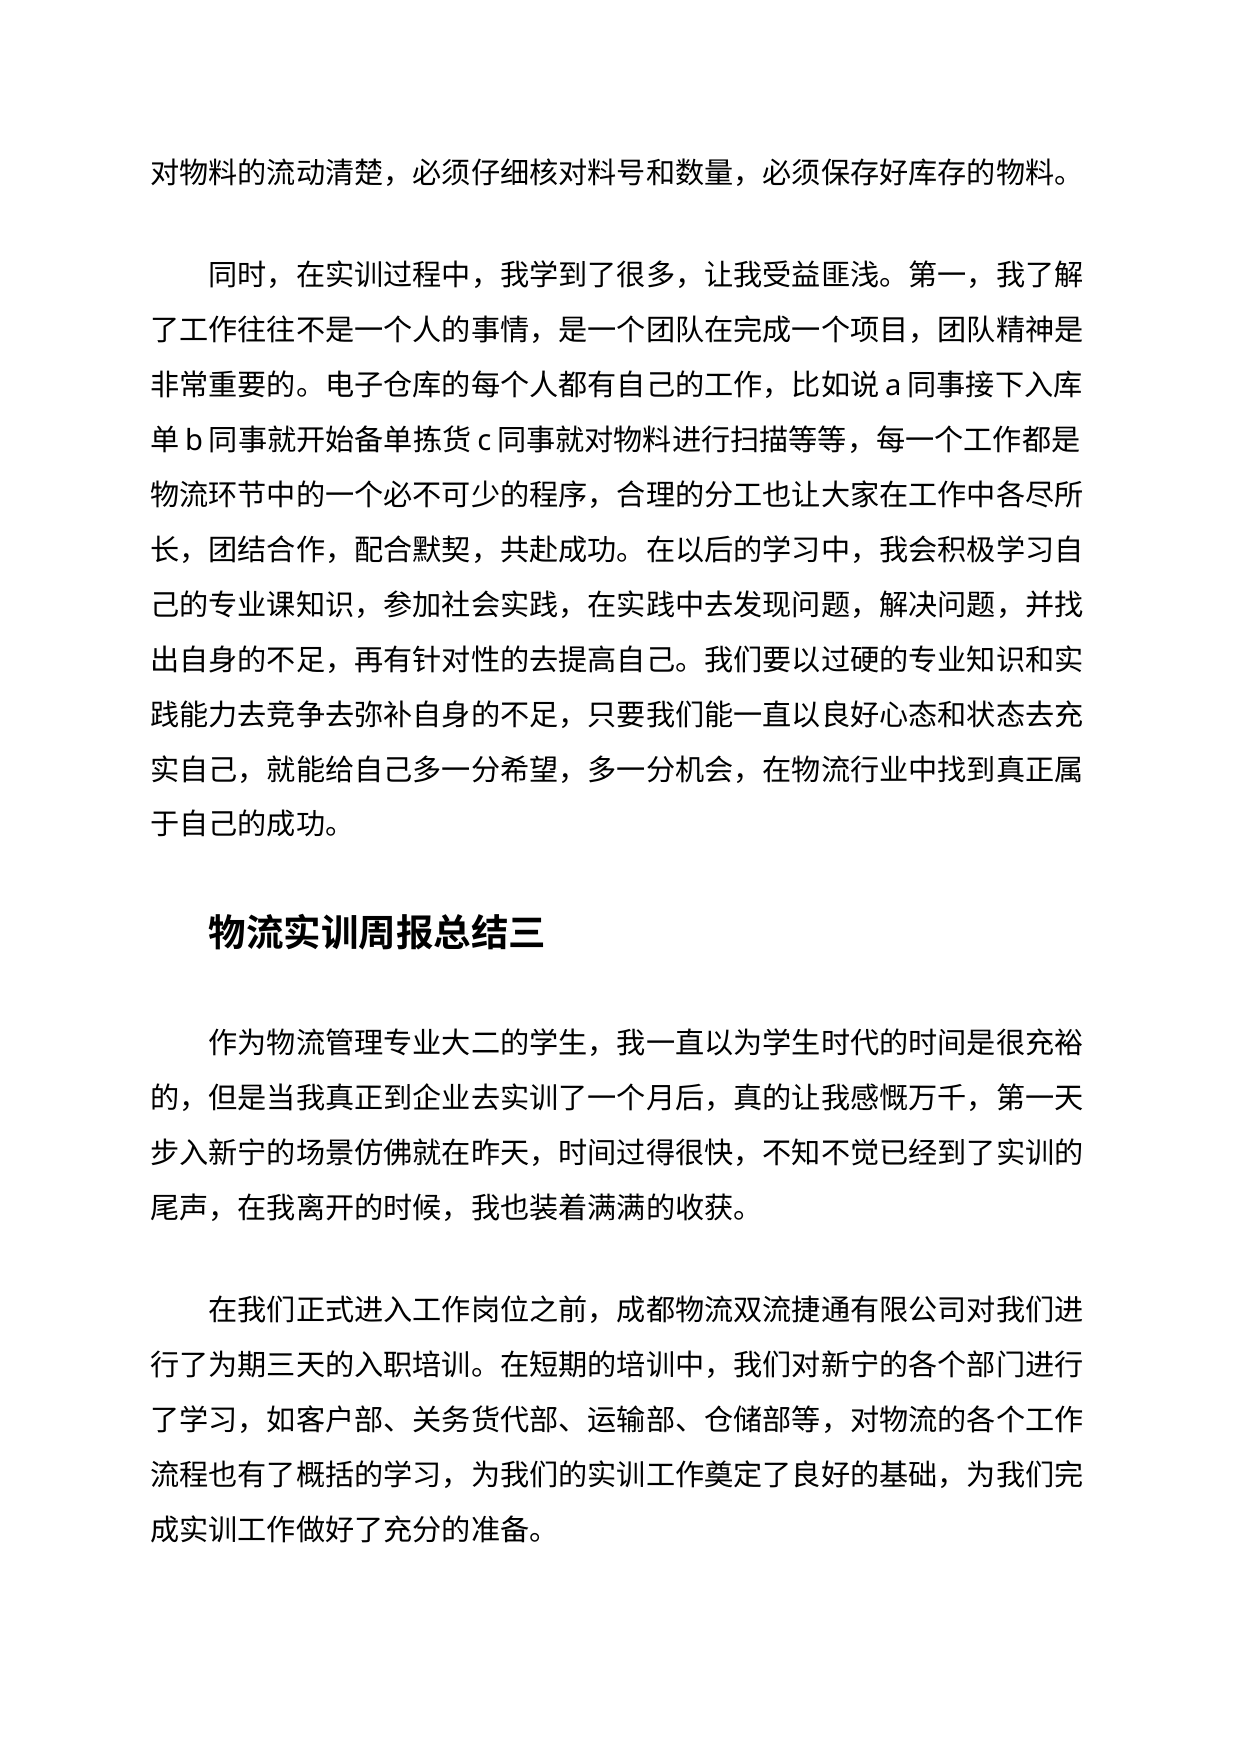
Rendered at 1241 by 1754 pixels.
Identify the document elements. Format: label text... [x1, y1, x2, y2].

text 作为物流管理专业大二的学生，我一直以为学生时代的时间是很充裕的，但是当我真正到企业去实训了一个月后，真的让我感慨万千，第一天步入新宁的场景仿佛就在昨天，时间过得很快，不知不觉已经到了实训的尾声，在我离开的时候，我也装着满满的收获。 [150, 1020, 1090, 1227]
text 在我们正式进入工作岗位之前，成都物流双流捷通有限公司对我们进行了为期三天的入职培训。在短期的培训中，我们对新宁的各个部门进行了学习，如客户部、关务货代部、运输部、仓储部等，对物流的各个工作流程也有了概括的学习，为我们的实训工作奠定了良好的基础，为我们完成实训工作做好了充分的准备。 [150, 1287, 1090, 1548]
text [150, 150, 1090, 192]
text 同时，在实训过程中，我学到了很多，让我受益匪浅。第一，我了解了工作往往不是一个人的事情，是一个团队在完成一个项目，团队精神是非常重要的。电子仓库的每个人都有自己的工作，比如说a同事接下入库单b同事就开始备单拣货c同事就对物料进行扫描等等，每一个工作都是物流环节中的一个必不可少的程序，合理的分工也让大家在工作中各尽所长，团结合作，配合默契，共赴成功。在以后的学习中，我会积极学习自己的专业课知识，参加社会实践，在实践中去发现问题，解决问题，并找出自身的不足，再有针对性的去提高自己。我们要以过硬的专业知识和实践能力去竞争去弥补自身的不足，只要我们能一直以良好心态和状态去充实自己，就能给自己多一分希望，多一分机会，在物流行业中找到真正属于自己的成功。 [150, 252, 1090, 843]
text 物流实训周报总结三 [150, 903, 1090, 957]
